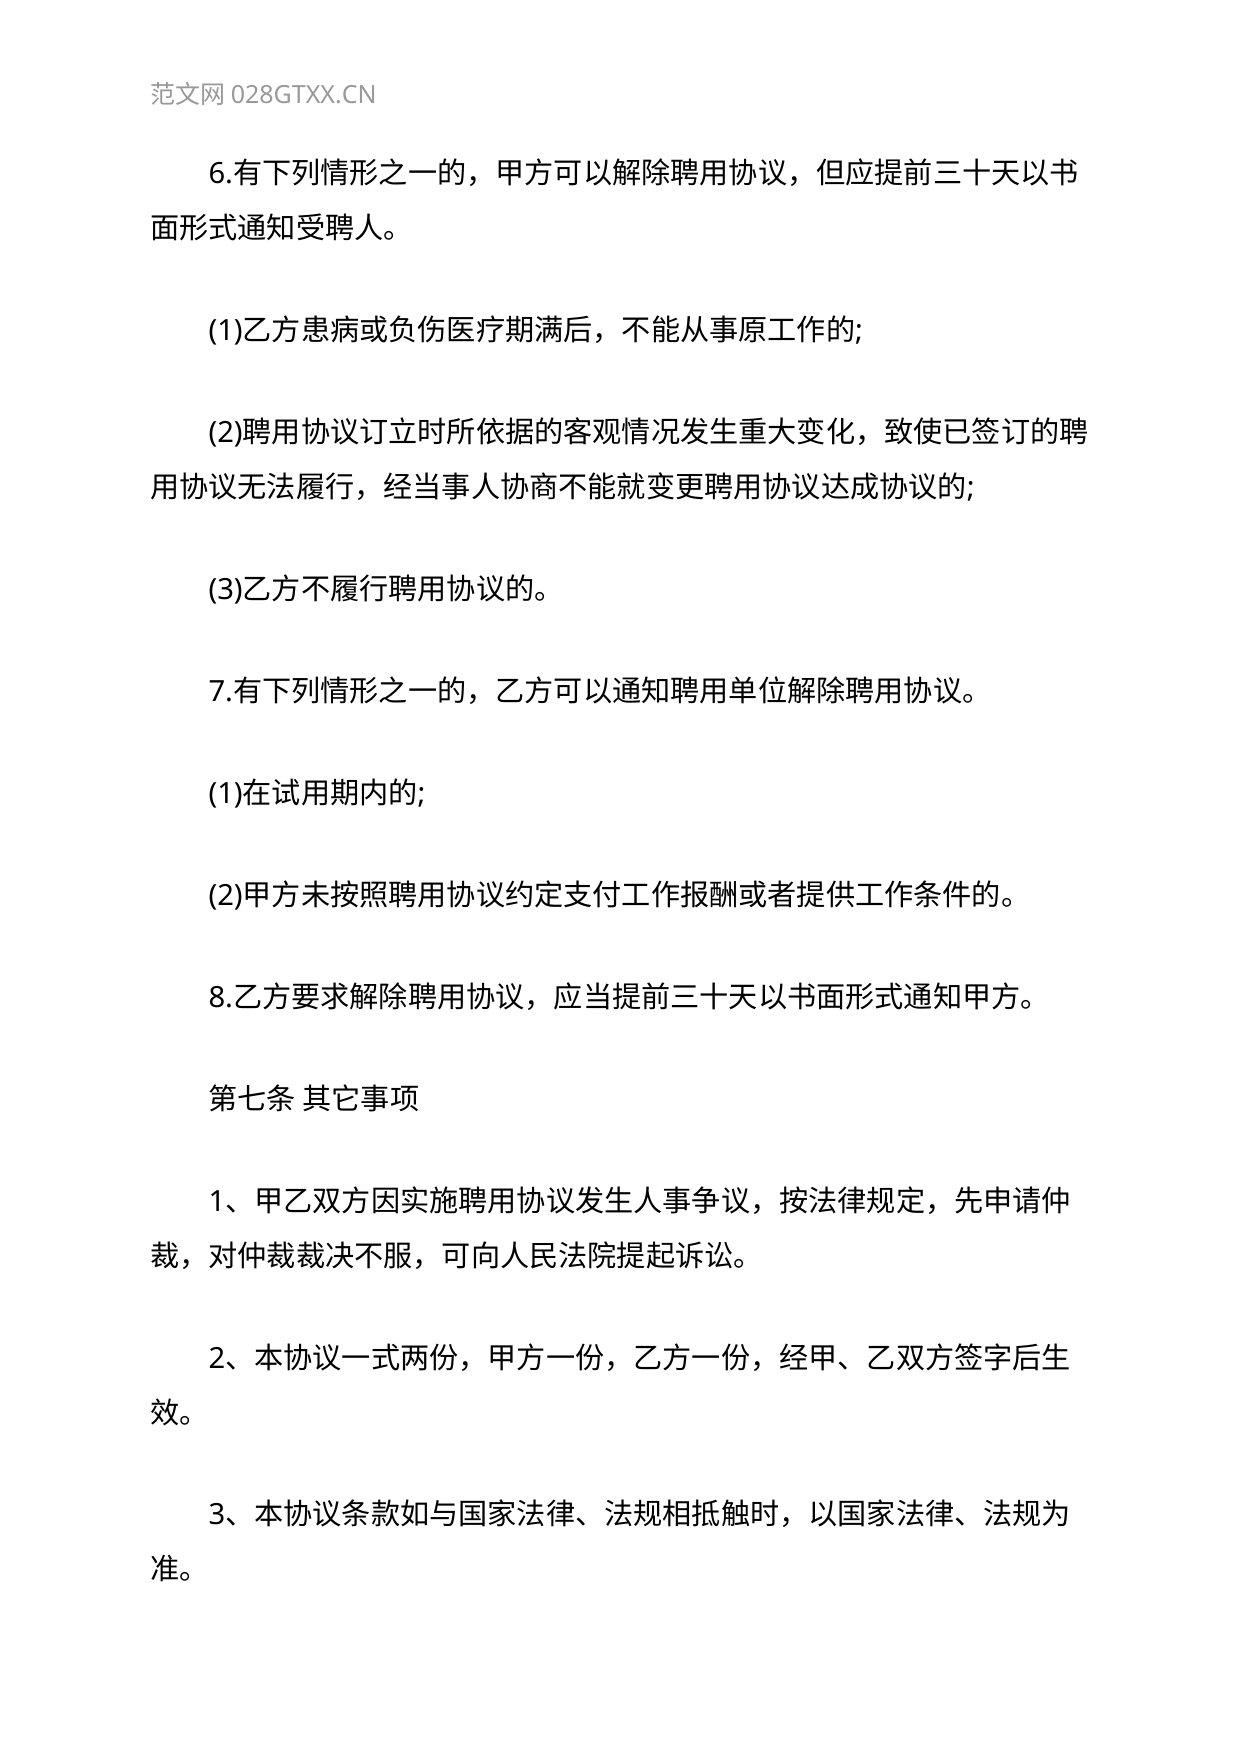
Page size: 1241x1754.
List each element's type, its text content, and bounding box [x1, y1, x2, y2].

text 第七条 其它事项 [150, 1076, 1090, 1118]
text (1)乙方患病或负伤医疗期满后，不能从事原工作的; [150, 307, 1090, 349]
text 3、本协议条款如与国家法律、法规相抵触时，以国家法律、法规为准。 [150, 1491, 1090, 1588]
text 1、甲乙双方因实施聘用协议发生人事争议，按法律规定，先申请仲裁，对仲裁裁决不服，可向人民法院提起诉讼。 [150, 1177, 1090, 1275]
text (3)乙方不履行聘用协议的。 [150, 566, 1090, 608]
text 2、本协议一式两份，甲方一份，乙方一份，经甲、乙双方签字后生效。 [150, 1334, 1090, 1431]
text (1)在试用期内的; [150, 770, 1090, 812]
text 6.有下列情形之一的，甲方可以解除聘用协议，但应提前三十天以书面形式通知受聘人。 [150, 150, 1090, 247]
text (2)甲方未按照聘用协议约定支付工作报酬或者提供工作条件的。 [150, 872, 1090, 914]
text (2)聘用协议订立时所依据的客观情况发生重大变化，致使已签订的聘用协议无法履行，经当事人协商不能就变更聘用协议达成协议的; [150, 409, 1090, 506]
text 7.有下列情形之一的，乙方可以通知聘用单位解除聘用协议。 [150, 668, 1090, 710]
text 8.乙方要求解除聘用协议，应当提前三十天以书面形式通知甲方。 [150, 974, 1090, 1016]
